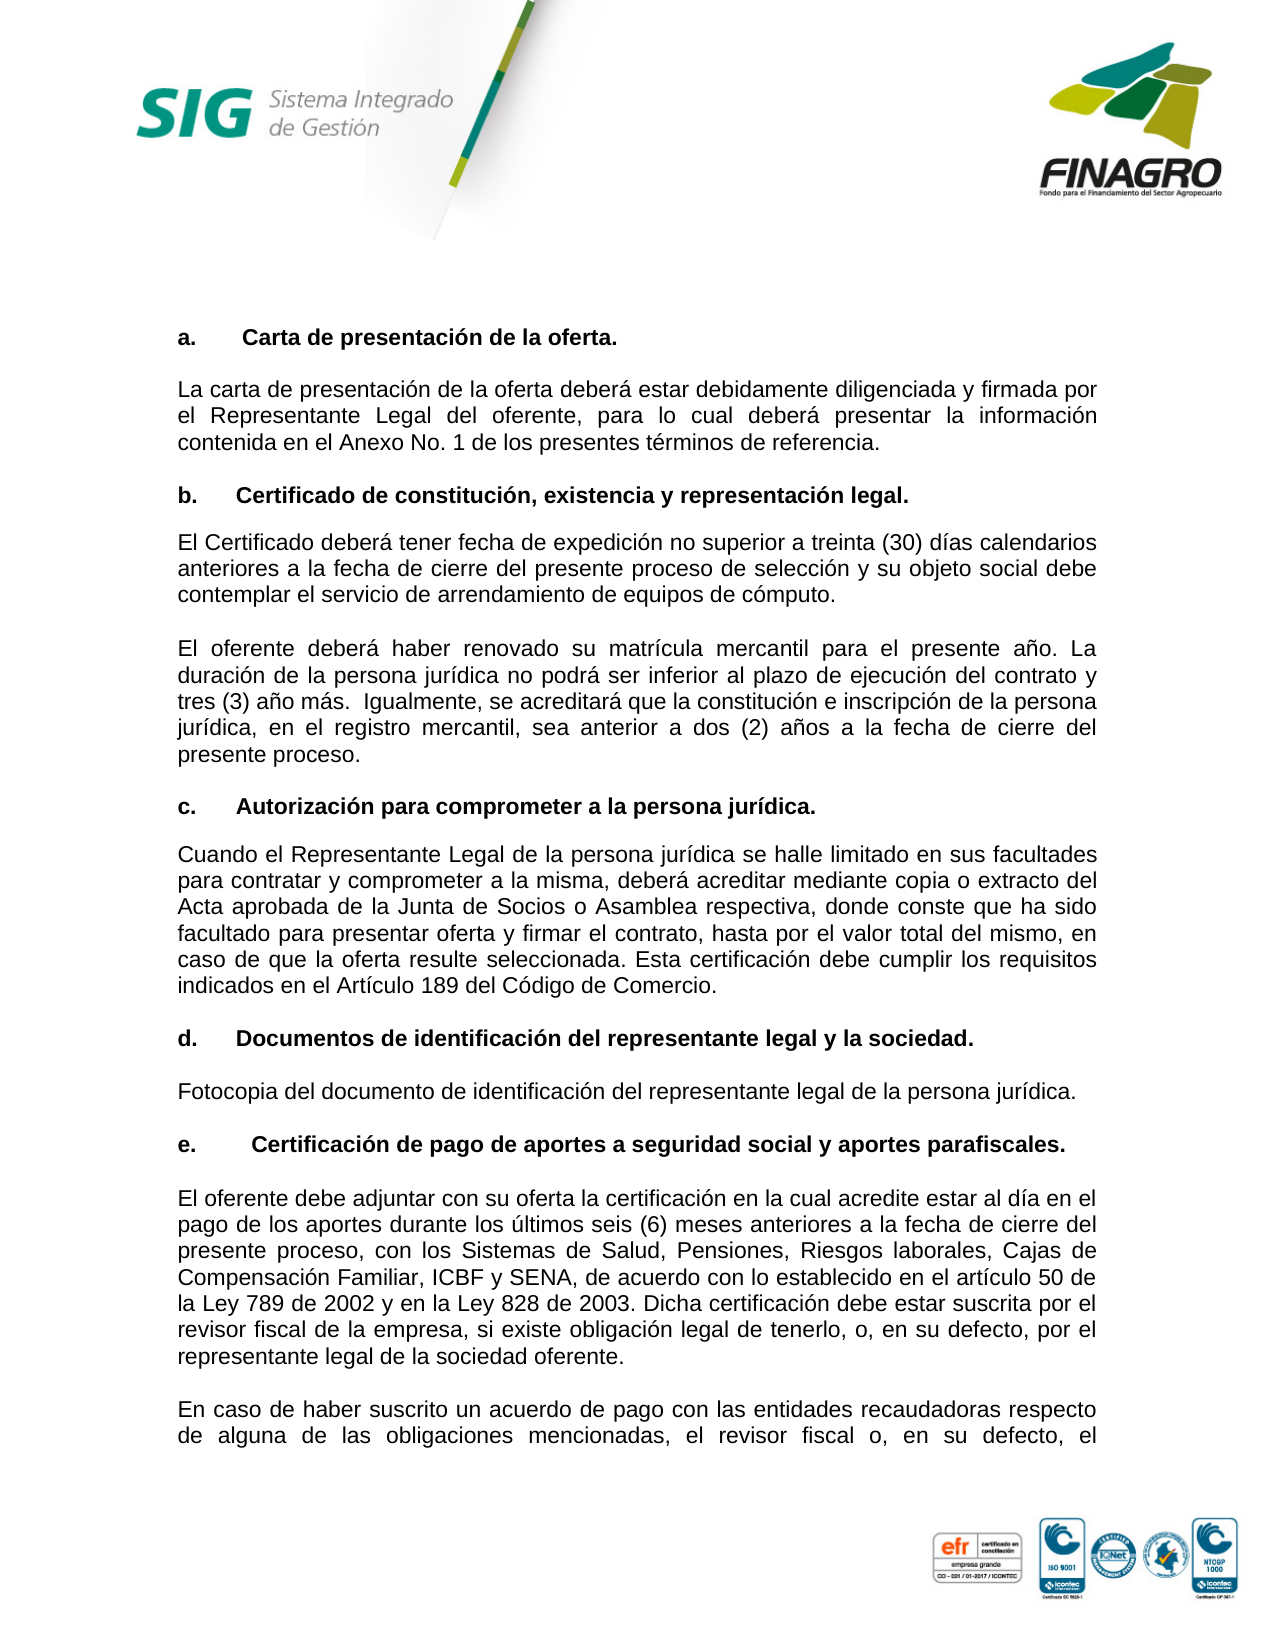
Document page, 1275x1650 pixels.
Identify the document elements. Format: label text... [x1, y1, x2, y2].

text El oferente debe adjuntar con su oferta la certificación en la cual acredite estar al día en el pago de los aportes durante los últimos seis (6) meses anteriores a la fecha de cierre del presente proceso, con los Sistemas de Salud, Pensiones, Riesgos laborales, Cajas de Compensación Familiar, ICBF y SENA, de acuerdo con lo establecido en el artículo 50 de la Ley 789 de 2002 y en la Ley 828 de 2003. Dicha certificación debe estar suscrita por el revisor fiscal de la empresa, si existe obligación legal de tenerlo, o, en su defecto, por el representante legal de la sociedad oferente. [177, 1185, 1098, 1369]
text Cuando el Representante Legal de la persona jurídica se halle limitado en sus facultades para contratar y comprometer a la misma, deberá acreditar mediante copia o extracto del Acta aprobada de la Junta de Socios o Asamblea respectiva, donde conste que ha sido facultado para presentar oferta y firmar el contrato, hasta por el valor total del mismo, en caso de que la oferta resulte seleccionada. Esta certificación debe cumplir los requisitos indicados en el Artículo 189 del Código de Comercio. [177, 841, 1098, 999]
list Certificado de constitución, existencia y representación legal. [177, 482, 1098, 508]
list Certificación de pago de aportes a seguridad social y aportes parafiscales. [177, 1131, 1098, 1157]
list Autorización para comprometer a la persona jurídica. [177, 793, 1098, 820]
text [177, 1396, 1098, 1448]
text La carta de presentación de la oferta deberá estar debidamente diligenciada y firmada por el Representante Legal del oferente, para lo cual deberá presentar la información contenida en el Anexo No. 1 de los presentes términos de referencia. [177, 376, 1098, 455]
list Carta de presentación de la oferta. [177, 323, 1098, 350]
text Fotocopia del documento de identificación del representante legal de la persona jurídica. [177, 1078, 1098, 1104]
text El oferente deberá haber renovado su matrícula mercantil para el presente año. La duración de la persona jurídica no podrá ser inferior al plazo de ejecución del contrato y tres (3) año más. Igualmente, se acreditará que la constitución e inscripción de la persona jurídica, en el registro mercantil, sea anterior a dos (2) años a la fecha de cierre del presente proceso. [177, 635, 1098, 767]
text El Certificado deberá tener fecha de expedición no superior a treinta (30) días calendarios anteriores a la fecha de cierre del presente proceso de selección y su objeto social debe contemplar el servicio de arrendamiento de equipos de cómputo. [177, 529, 1098, 608]
picture [0, 0, 1275, 1650]
list Documentos de identificación del representante legal y la sociedad. [177, 1025, 1098, 1051]
